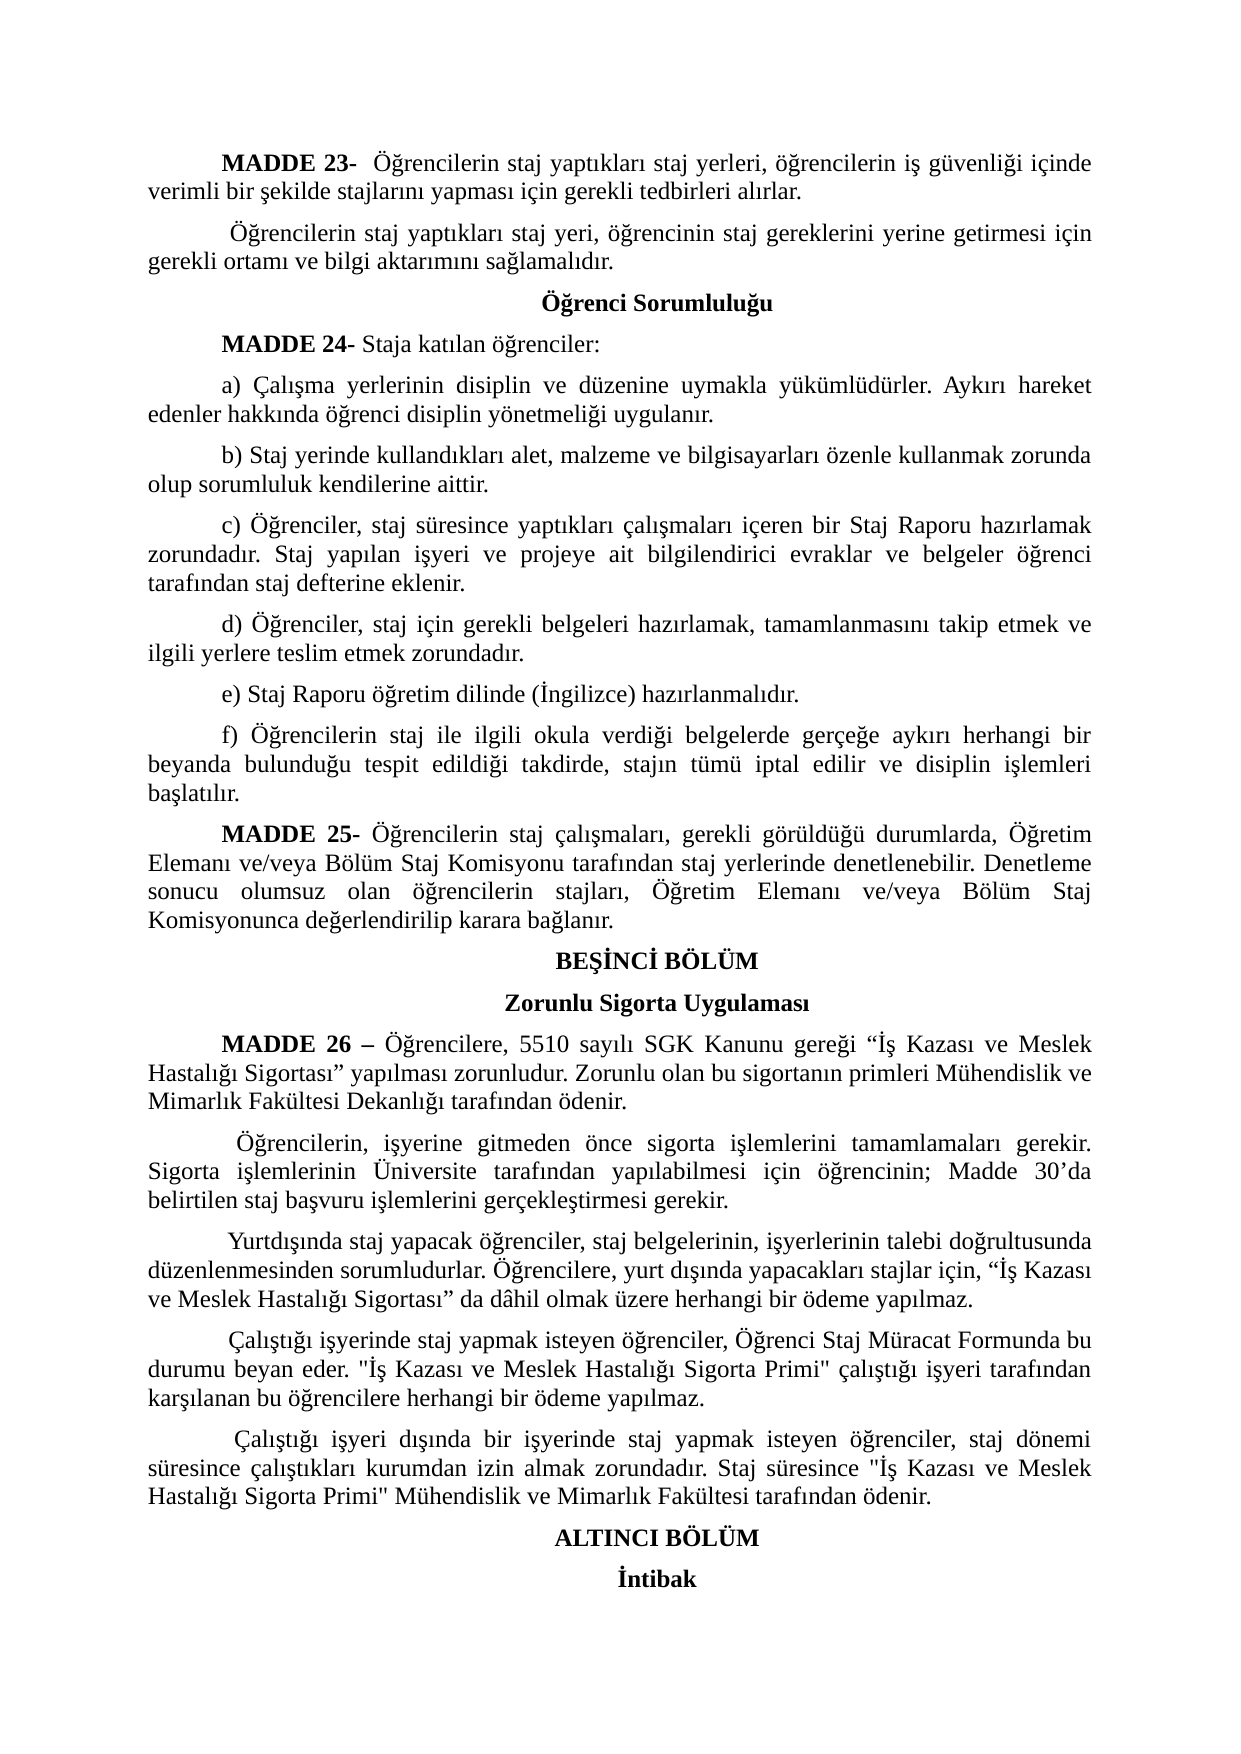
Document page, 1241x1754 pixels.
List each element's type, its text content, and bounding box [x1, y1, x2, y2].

text b) Staj yerinde kullandıkları alet, malzeme ve bilgisayarları özenle kullanmak zorunda olup sorumluluk kendilerine aittir. [148, 440, 1093, 498]
text d) Öğrenciler, staj için gerekli belgeleri hazırlamak, tamamlanmasını takip etmek ve ilgili yerlere teslim etmek zorundadır. [148, 609, 1093, 666]
text MADDE 25- Öğrencilerin staj çalışmaları, gerekli görüldüğü durumlarda, Öğretim Elemanı ve/veya Bölüm Staj Komisyonu tarafından staj yerlerinde denetlenebilir. Denetleme sonucu olumsuz olan öğrencilerin stajları, Öğretim Elemanı ve/veya Bölüm Staj Komisyonunca değerlendirilip karara bağlanır. [148, 819, 1093, 934]
text MADDE 23- Öğrencilerin staj yaptıkları staj yerleri, öğrencilerin iş güvenliği içinde verimli bir şekilde stajlarını yapması için gerekli tedbirleri alırlar. [148, 148, 1093, 205]
text Çalıştığı işyerinde staj yapmak isteyen öğrenciler, Öğrenci Staj Müracat Formunda bu durumu beyan eder. "İş Kazası ve Meslek Hastalığı Sigorta Primi" çalıştığı işyeri tarafından karşılanan bu öğrencilere herhangi bir ödeme yapılmaz. [148, 1325, 1093, 1411]
text BEŞİNCİ BÖLÜM [148, 946, 1093, 975]
text e) Staj Raporu öğretim dilinde (İngilizce) hazırlanmalıdır. [148, 679, 1093, 708]
text Zorunlu Sigorta Uygulaması [148, 988, 1093, 1016]
text f) Öğrencilerin staj ile ilgili okula verdiği belgelerde gerçeğe aykırı herhangi bir beyanda bulunduğu tespit edildiği takdirde, stajın tümü iptal edilir ve disiplin işlemleri başlatılır. [148, 720, 1093, 806]
text Öğrencilerin staj yaptıkları staj yeri, öğrencinin staj gereklerini yerine getirmesi için gerekli ortamı ve bilgi aktarımını sağlamalıdır. [148, 218, 1093, 275]
text a) Çalışma yerlerinin disiplin ve düzenine uymakla yükümlüdürler. Aykırı hareket edenler hakkında öğrenci disiplin yönetmeliği uygulanır. [148, 370, 1093, 428]
text ALTINCI BÖLÜM [148, 1523, 1093, 1551]
text İntibak [148, 1564, 1093, 1593]
text c) Öğrenciler, staj süresince yaptıkları çalışmaları içeren bir Staj Raporu hazırlamak zorundadır. Staj yapılan işyeri ve projeye ait bilgilendirici evraklar ve belgeler öğrenci tarafından staj defterine eklenir. [148, 510, 1093, 596]
text MADDE 24- Staja katılan öğrenciler: [148, 329, 1093, 358]
text Yurtdışında staj yapacak öğrenciler, staj belgelerinin, işyerlerinin talebi doğrultusunda düzenlenmesinden sorumludurlar. Öğrencilere, yurt dışında yapacakları stajlar için, “İş Kazası ve Meslek Hastalığı Sigortası” da dâhil olmak üzere herhangi bir ödeme yapılmaz. [148, 1226, 1093, 1313]
text Çalıştığı işyeri dışında bir işyerinde staj yapmak isteyen öğrenciler, staj dönemi süresince çalıştıkları kurumdan izin almak zorundadır. Staj süresince "İş Kazası ve Meslek Hastalığı Sigorta Primi" Mühendislik ve Mimarlık Fakültesi tarafından ödenir. [148, 1424, 1093, 1510]
text Öğrencilerin, işyerine gitmeden önce sigorta işlemlerini tamamlamaları gerekir. Sigorta işlemlerinin Üniversite tarafından yapılabilmesi için öğrencinin; Madde 30’da belirtilen staj başvuru işlemlerini gerçekleştirmesi gerekir. [148, 1128, 1093, 1214]
text Öğrenci Sorumluluğu [148, 288, 1093, 316]
text MADDE 26 – Öğrencilere, 5510 sayılı SGK Kanunu gereği “İş Kazası ve Meslek Hastalığı Sigortası” yapılması zorunludur. Zorunlu olan bu sigortanın primleri Mühendislik ve Mimarlık Fakültesi Dekanlığı tarafından ödenir. [148, 1029, 1093, 1115]
